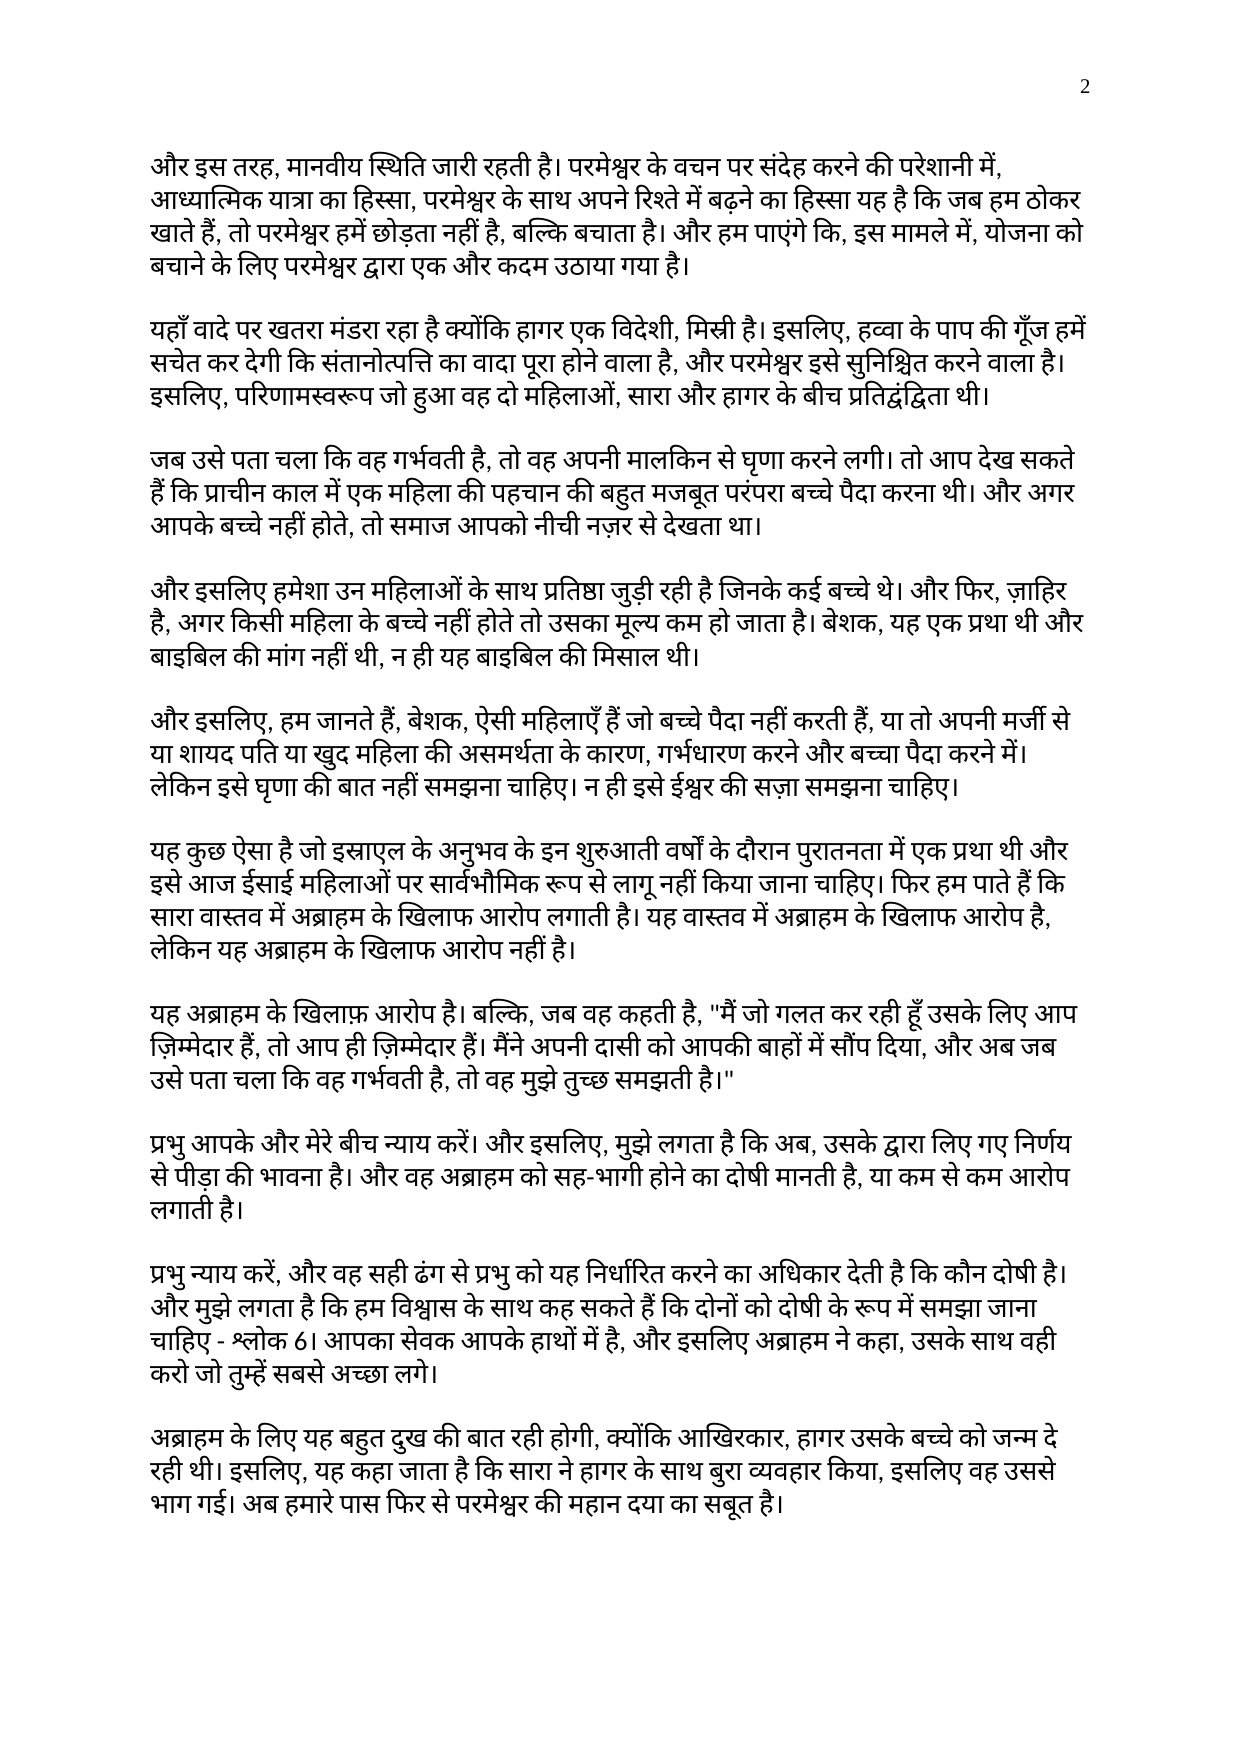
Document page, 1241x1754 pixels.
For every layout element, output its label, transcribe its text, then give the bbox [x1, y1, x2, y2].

text यह अब्राहम के खिलाफ़ आरोप है। बल्कि, जब वह कहती है, "मैं जो गलत कर रही हूँ उसके लिए आप ज़िम्मेदार हैं, तो आप ही ज़िम्मेदार हैं। मैंने अपनी दासी को आपकी बाहों में सौंप दिया, और अब जब उसे पता चला कि वह गर्भवती है, तो वह मुझे तुच्छ समझती है।" [150, 997, 1090, 1096]
text यहाँ वादे पर खतरा मंडरा रहा है क्योंकि हागर एक विदेशी, मिस्री है। इसलिए, हव्वा के पाप की गूँज हमें सचेत कर देगी कि संतानोत्पत्ति का वादा पूरा होने वाला है, और परमेश्वर इसे सुनिश्चित करने वाला है। इसलिए, परिणामस्वरूप जो हुआ वह दो महिलाओं, सारा और हागर के बीच प्रतिद्वंद्विता थी। [150, 313, 1090, 412]
text और इसलिए, हम जानते हैं, बेशक, ऐसी महिलाएँ हैं जो बच्चे पैदा नहीं करती हैं, या तो अपनी मर्जी से या शायद पति या खुद महिला की असमर्थता के कारण, गर्भधारण करने और बच्चा पैदा करने में। लेकिन इसे घृणा की बात नहीं समझना चाहिए। न ही इसे ईश्वर की सज़ा समझना चाहिए। [150, 704, 1090, 803]
text और इसलिए हमेशा उन महिलाओं के साथ प्रतिष्ठा जुड़ी रही है जिनके कई बच्चे थे। और फिर, ज़ाहिर है, अगर किसी महिला के बच्चे नहीं होते तो उसका मूल्य कम हो जाता है। बेशक, यह एक प्रथा थी और बाइबिल की मांग नहीं थी, न ही यह बाइबिल की मिसाल थी। [150, 574, 1090, 673]
text जब उसे पता चला कि वह गर्भवती है, तो वह अपनी मालकिन से घृणा करने लगी। तो आप देख सकते हैं कि प्राचीन काल में एक महिला की पहचान की बहुत मजबूत परंपरा बच्चे पैदा करना थी। और अगर आपके बच्चे नहीं होते, तो समाज आपको नीची नज़र से देखता था। [150, 443, 1090, 542]
text प्रभु न्याय करें, और वह सही ढंग से प्रभु को यह निर्धारित करने का अधिकार देती है कि कौन दोषी है। और मुझे लगता है कि हम विश्वास के साथ कह सकते हैं कि दोनों को दोषी के रूप में समझा जाना चाहिए - श्लोक 6। आपका सेवक आपके हाथों में है, और इसलिए अब्राहम ने कहा, उसके साथ वही करो जो तुम्हें सबसे अच्छा लगे। [150, 1258, 1090, 1390]
text अब्राहम के लिए यह बहुत दुख की बात रही होगी, क्योंकि आखिरकार, हागर उसके बच्चे को जन्म दे रही थी। इसलिए, यह कहा जाता है कि सारा ने हागर के साथ बुरा व्यवहार किया, इसलिए वह उससे भाग गई। अब हमारे पास फिर से परमेश्वर की महान दया का सबूत है। [150, 1421, 1090, 1520]
text और इस तरह, मानवीय स्थिति जारी रहती है। परमेश्वर के वचन पर संदेह करने की परेशानी में, आध्यात्मिक यात्रा का हिस्सा, परमेश्वर के साथ अपने रिश्ते में बढ़ने का हिस्सा यह है कि जब हम ठोकर खाते हैं, तो परमेश्वर हमें छोड़ता नहीं है, बल्कि बचाता है। और हम पाएंगे कि, इस मामले में, योजना को बचाने के लिए परमेश्वर द्वारा एक और कदम उठाया गया है। [150, 150, 1090, 282]
text प्रभु आपके और मेरे बीच न्याय करें। और इसलिए, मुझे लगता है कि अब, उसके द्वारा लिए गए निर्णय से पीड़ा की भावना है। और वह अब्राहम को सह-भागी होने का दोषी मानती है, या कम से कम आरोप लगाती है। [150, 1127, 1090, 1227]
text यह कुछ ऐसा है जो इस्राएल के अनुभव के इन शुरुआती वर्षों के दौरान पुरातनता में एक प्रथा थी और इसे आज ईसाई महिलाओं पर सार्वभौमिक रूप से लागू नहीं किया जाना चाहिए। फिर हम पाते हैं कि सारा वास्तव में अब्राहम के खिलाफ आरोप लगाती है। यह वास्तव में अब्राहम के खिलाफ आरोप है, लेकिन यह अब्राहम के खिलाफ आरोप नहीं है। [150, 834, 1090, 966]
